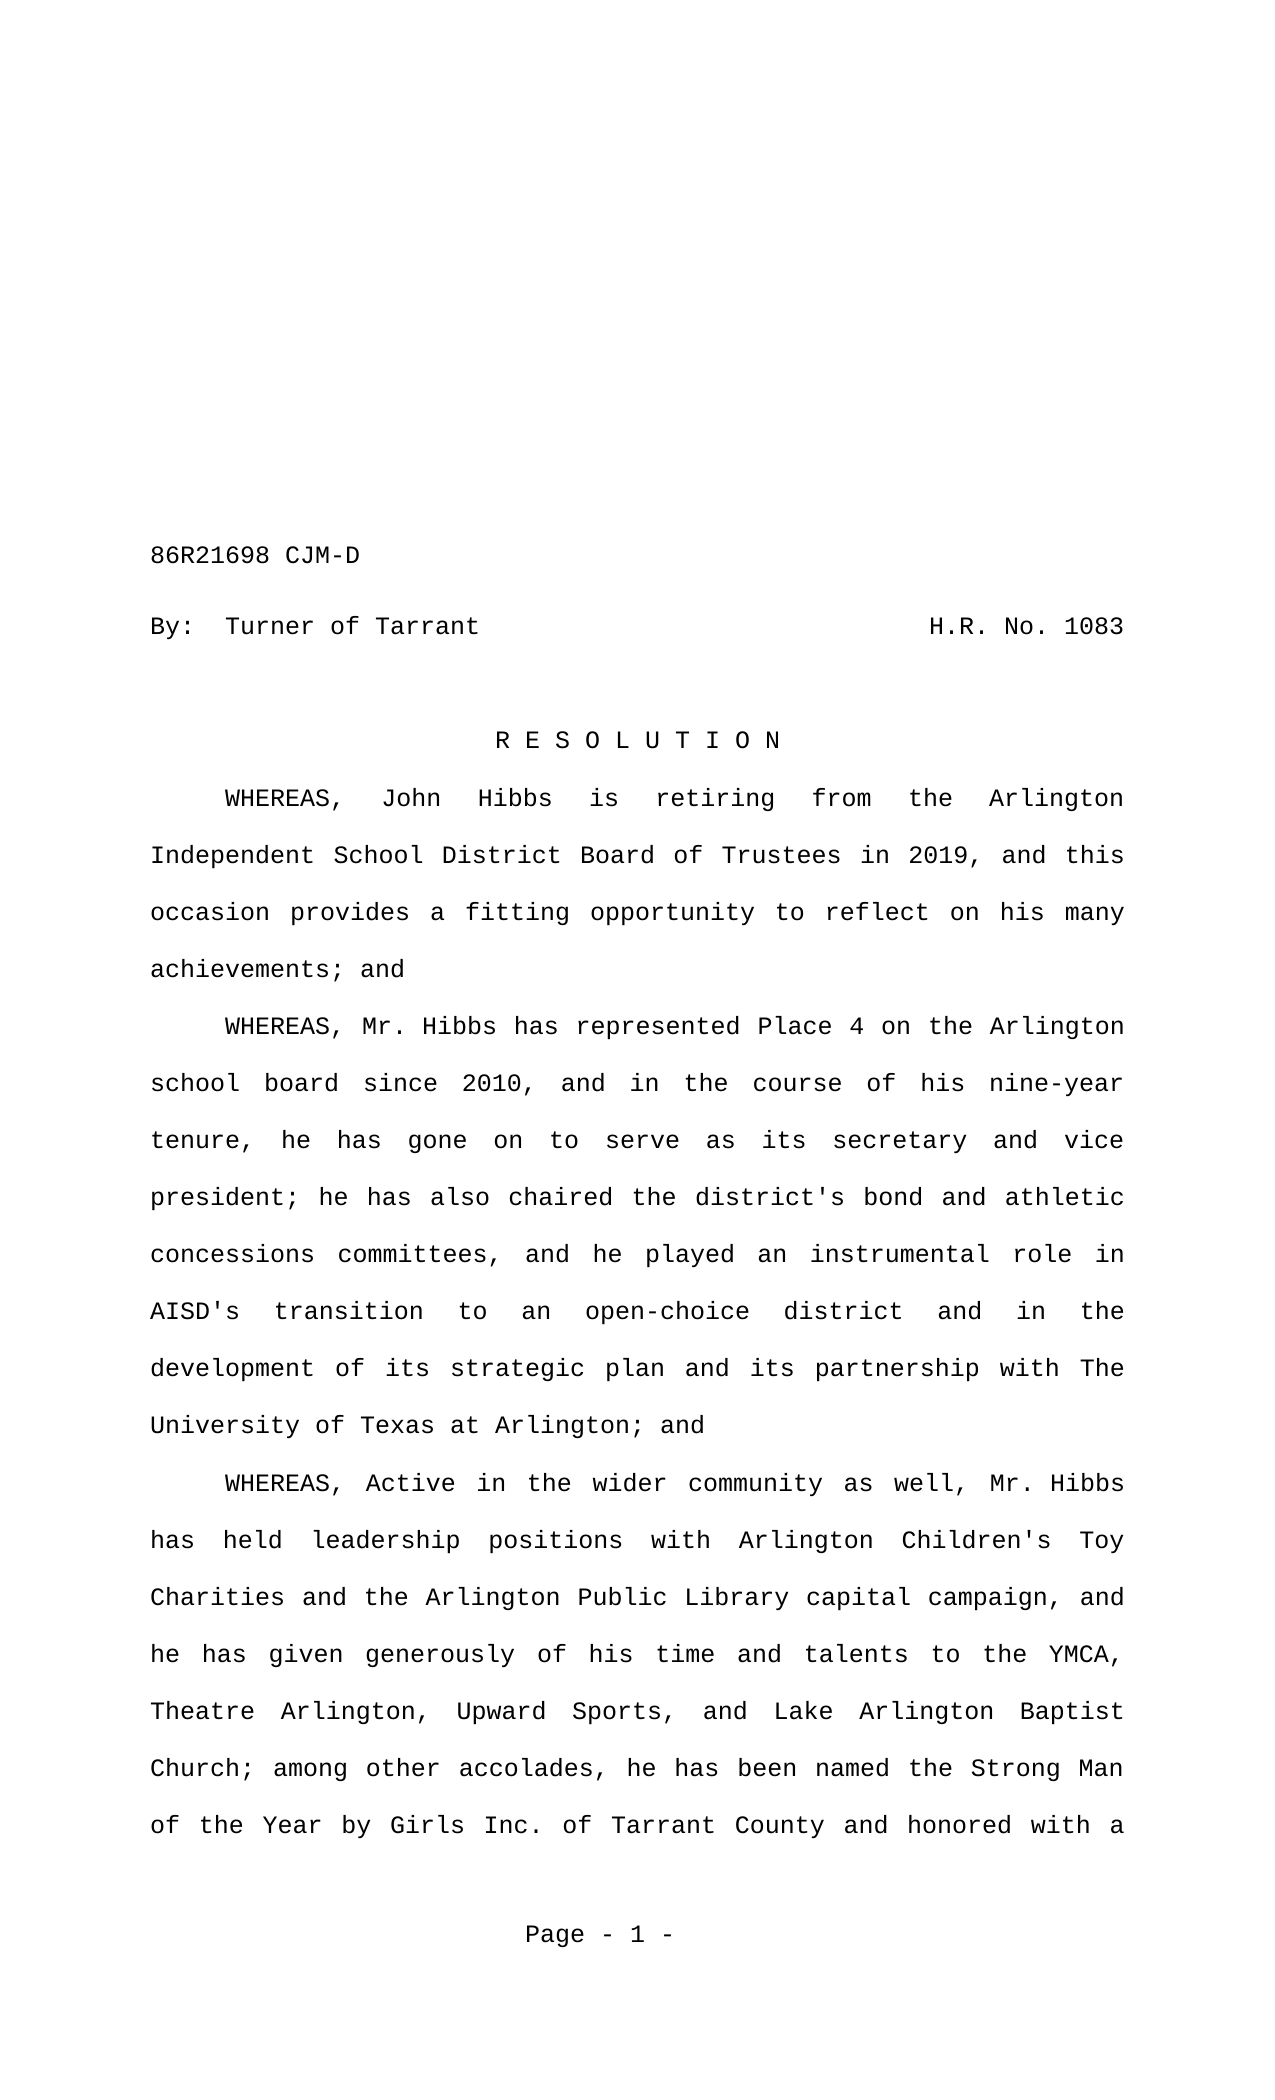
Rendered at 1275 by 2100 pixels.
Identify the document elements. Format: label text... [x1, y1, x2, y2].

text 86R21698 CJM-D [150, 542, 1125, 571]
text By: Turner of Tarrant H.R. No. 1083 [150, 614, 1125, 642]
text WHEREAS, John Hibbs is retiring from the Arlington Independent School District Board of Trustees in 2019, and this occasion provides a fitting opportunity to reflect on his many achievements; and [150, 785, 1125, 985]
text R E S O L U T I O N [150, 728, 1125, 756]
text WHEREAS, Mr. Hibbs has represented Place 4 on the Arlington school board since 2010, and in the course of his nine-year tenure, he has gone on to serve as its secretary and vice president; he has also chaired the district's bond and athletic concessions committees, and he played an instrumental role in AISD's transition to an open-choice district and in the development of its strategic plan and its partnership with The University of Texas at Arlington; and [150, 1013, 1125, 1441]
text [150, 1470, 1125, 1841]
